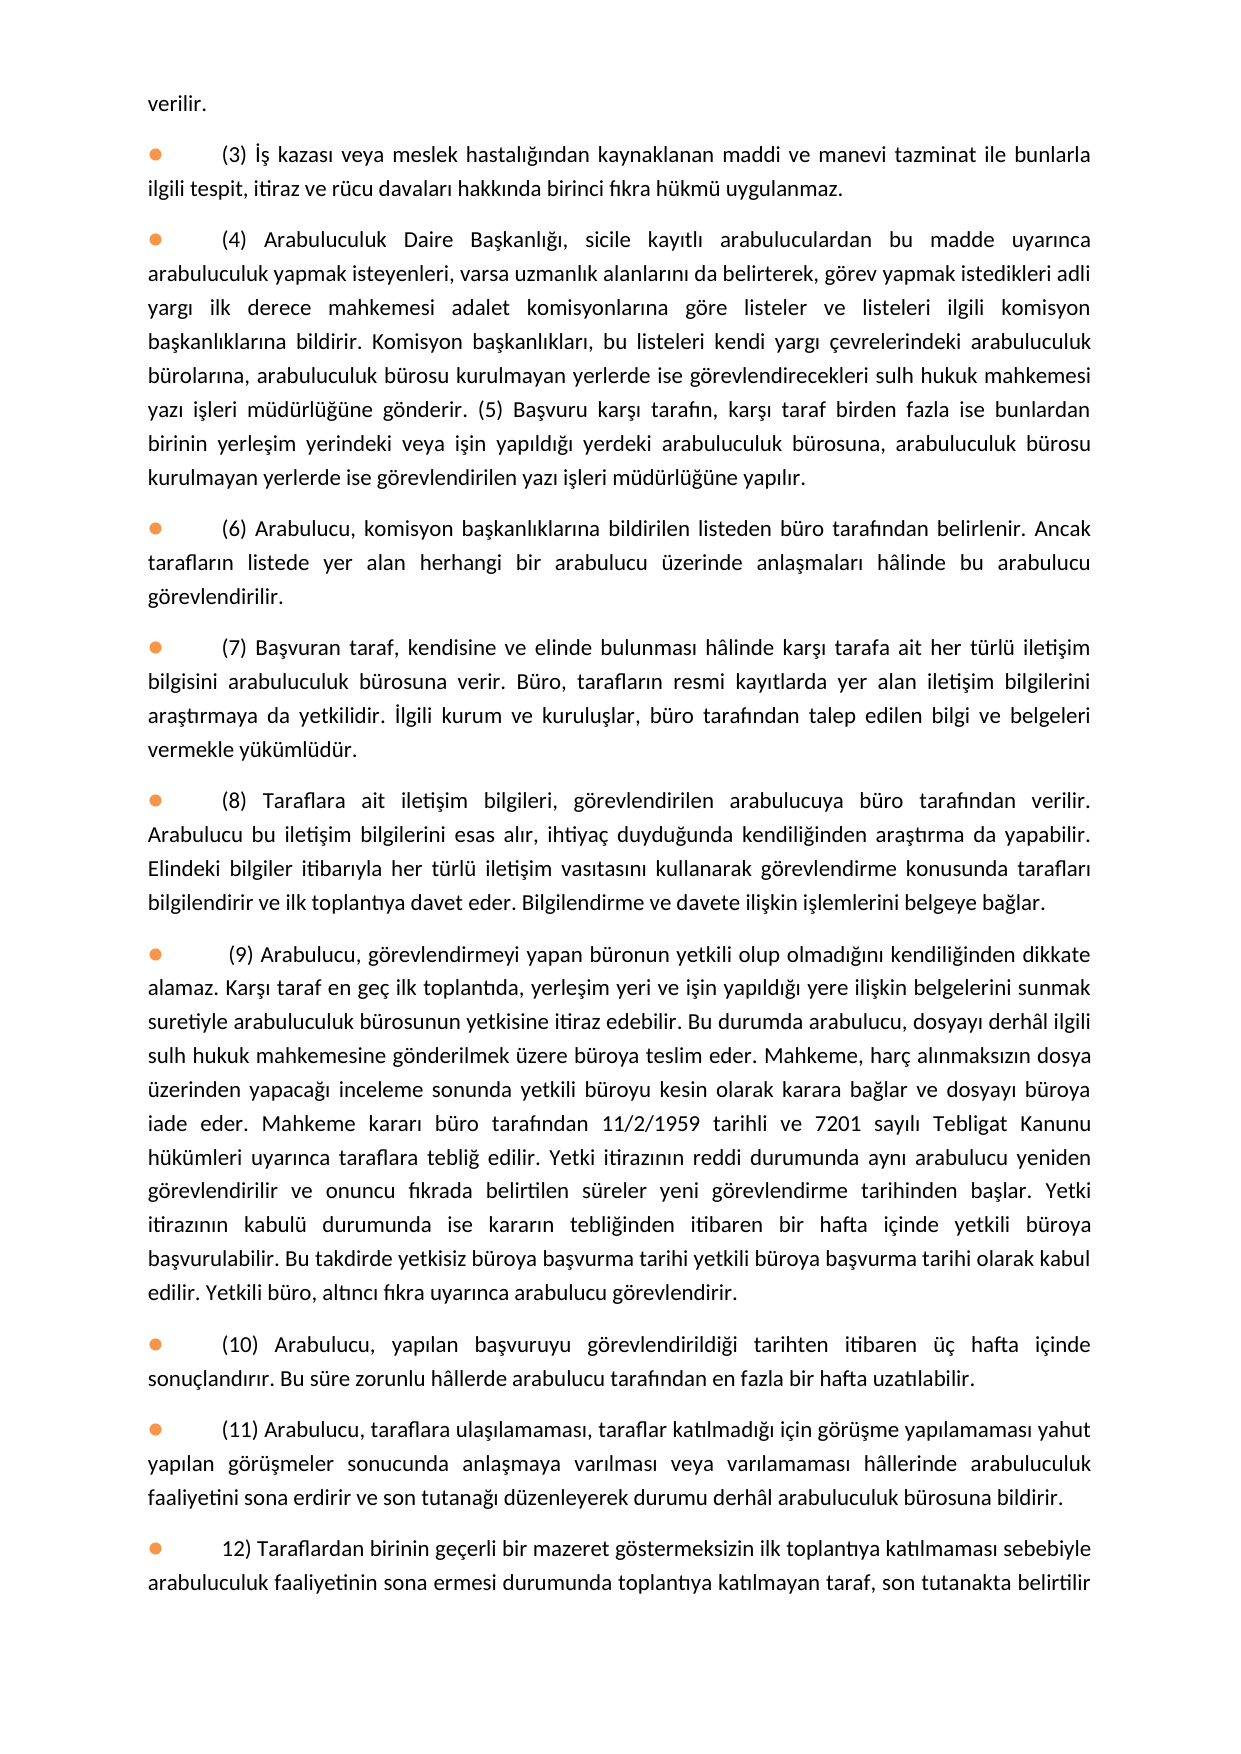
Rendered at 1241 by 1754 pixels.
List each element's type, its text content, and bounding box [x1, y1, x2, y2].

list (4) Arabuluculuk Daire Başkanlığı, sicile kayıtlı arabuluculardan bu madde uyarınca arabuluculuk yapmak isteyenleri, varsa uzmanlık alanlarını da belirterek, görev yapmak istedikleri adli yargı ilk derece mahkemesi adalet komisyonlarına göre listeler ve listeleri ilgili komisyon başkanlıklarına bildirir. Komisyon başkanlıkları, bu listeleri kendi yargı çevrelerindeki arabuluculuk bürolarına, arabuluculuk bürosu kurulmayan yerlerde ise görevlendirecekleri sulh hukuk mahkemesi yazı işleri müdürlüğüne gönderir. (5) Başvuru karşı tarafın, karşı taraf birden fazla ise bunlardan birinin yerleşim yerindeki veya işin yapıldığı yerdeki arabuluculuk bürosuna, arabuluculuk bürosu kurulmayan yerlerde ise görevlendirilen yazı işleri müdürlüğüne yapılır. [148, 226, 1093, 491]
list (11) Arabulucu, taraflara ulaşılamaması, taraflar katılmadığı için görüşme yapılamaması yahut yapılan görüşmeler sonucunda anlaşmaya varılması veya varılamaması hâllerinde arabuluculuk faaliyetini sona erdirir ve son tutanağı düzenleyerek durumu derhâl arabuluculuk bürosuna bildirir. [148, 1415, 1093, 1511]
list (7) Başvuran taraf, kendisine ve elinde bulunması hâlinde karşı tarafa ait her türlü iletişim bilgisini arabuluculuk bürosuna verir. Büro, tarafların resmi kayıtlarda yer alan iletişim bilgilerini araştırmaya da yetkilidir. İlgili kurum ve kuruluşlar, büro tarafından talep edilen bilgi ve belgeleri vermekle yükümlüdür. [148, 633, 1093, 763]
list (8) Taraflara ait iletişim bilgileri, görevlendirilen arabulucuya büro tarafından verilir. Arabulucu bu iletişim bilgilerini esas alır, ihtiyaç duyduğunda kendiliğinden araştırma da yapabilir. Elindeki bilgiler itibarıyla her türlü iletişim vasıtasını kullanarak görevlendirme konusunda tarafları bilgilendirir ve ilk toplantıya davet eder. Bilgilendirme ve davete ilişkin işlemlerini belgeye bağlar. [148, 787, 1093, 916]
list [148, 1534, 1093, 1596]
list (6) Arabulucu, komisyon başkanlıklarına bildirilen listeden büro tarafından belirlenir. Ancak tarafların listede yer alan herhangi bir arabulucu üzerinde anlaşmaları hâlinde bu arabulucu görevlendirilir. [148, 514, 1093, 610]
list (9) Arabulucu, görevlendirmeyi yapan büronun yetkili olup olmadığını kendiliğinden dikkate alamaz. Karşı taraf en geç ilk toplantıda, yerleşim yeri ve işin yapıldığı yere ilişkin belgelerini sunmak suretiyle arabuluculuk bürosunun yetkisine itiraz edebilir. Bu durumda arabulucu, dosyayı derhâl ilgili sulh hukuk mahkemesine gönderilmek üzere büroya teslim eder. Mahkeme, harç alınmaksızın dosya üzerinden yapacağı inceleme sonunda yetkili büroyu kesin olarak karara bağlar ve dosyayı büroya iade eder. Mahkeme kararı büro tarafından 11/2/1959 tarihli ve 7201 sayılı Tebligat Kanunu hükümleri uyarınca taraflara tebliğ edilir. Yetki itirazının reddi durumunda aynı arabulucu yeniden görevlendirilir ve onuncu fıkrada belirtilen süreler yeni görevlendirme tarihinden başlar. Yetki itirazının kabulü durumunda ise kararın tebliğinden itibaren bir hafta içinde yetkili büroya başvurulabilir. Bu takdirde yetkisiz büroya başvurma tarihi yetkili büroya başvurma tarihi olarak kabul edilir. Yetkili büro, altıncı fıkra uyarınca arabulucu görevlendirir. [148, 940, 1093, 1306]
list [148, 89, 1093, 117]
list (10) Arabulucu, yapılan başvuruyu görevlendirildiği tarihten itibaren üç hafta içinde sonuçlandırır. Bu süre zorunlu hâllerde arabulucu tarafından en fazla bir hafta uzatılabilir. [148, 1330, 1093, 1392]
list (3) İş kazası veya meslek hastalığından kaynaklanan maddi ve manevi tazminat ile bunlarla ilgili tespit, itiraz ve rücu davaları hakkında birinci fıkra hükmü uygulanmaz. [148, 140, 1093, 202]
